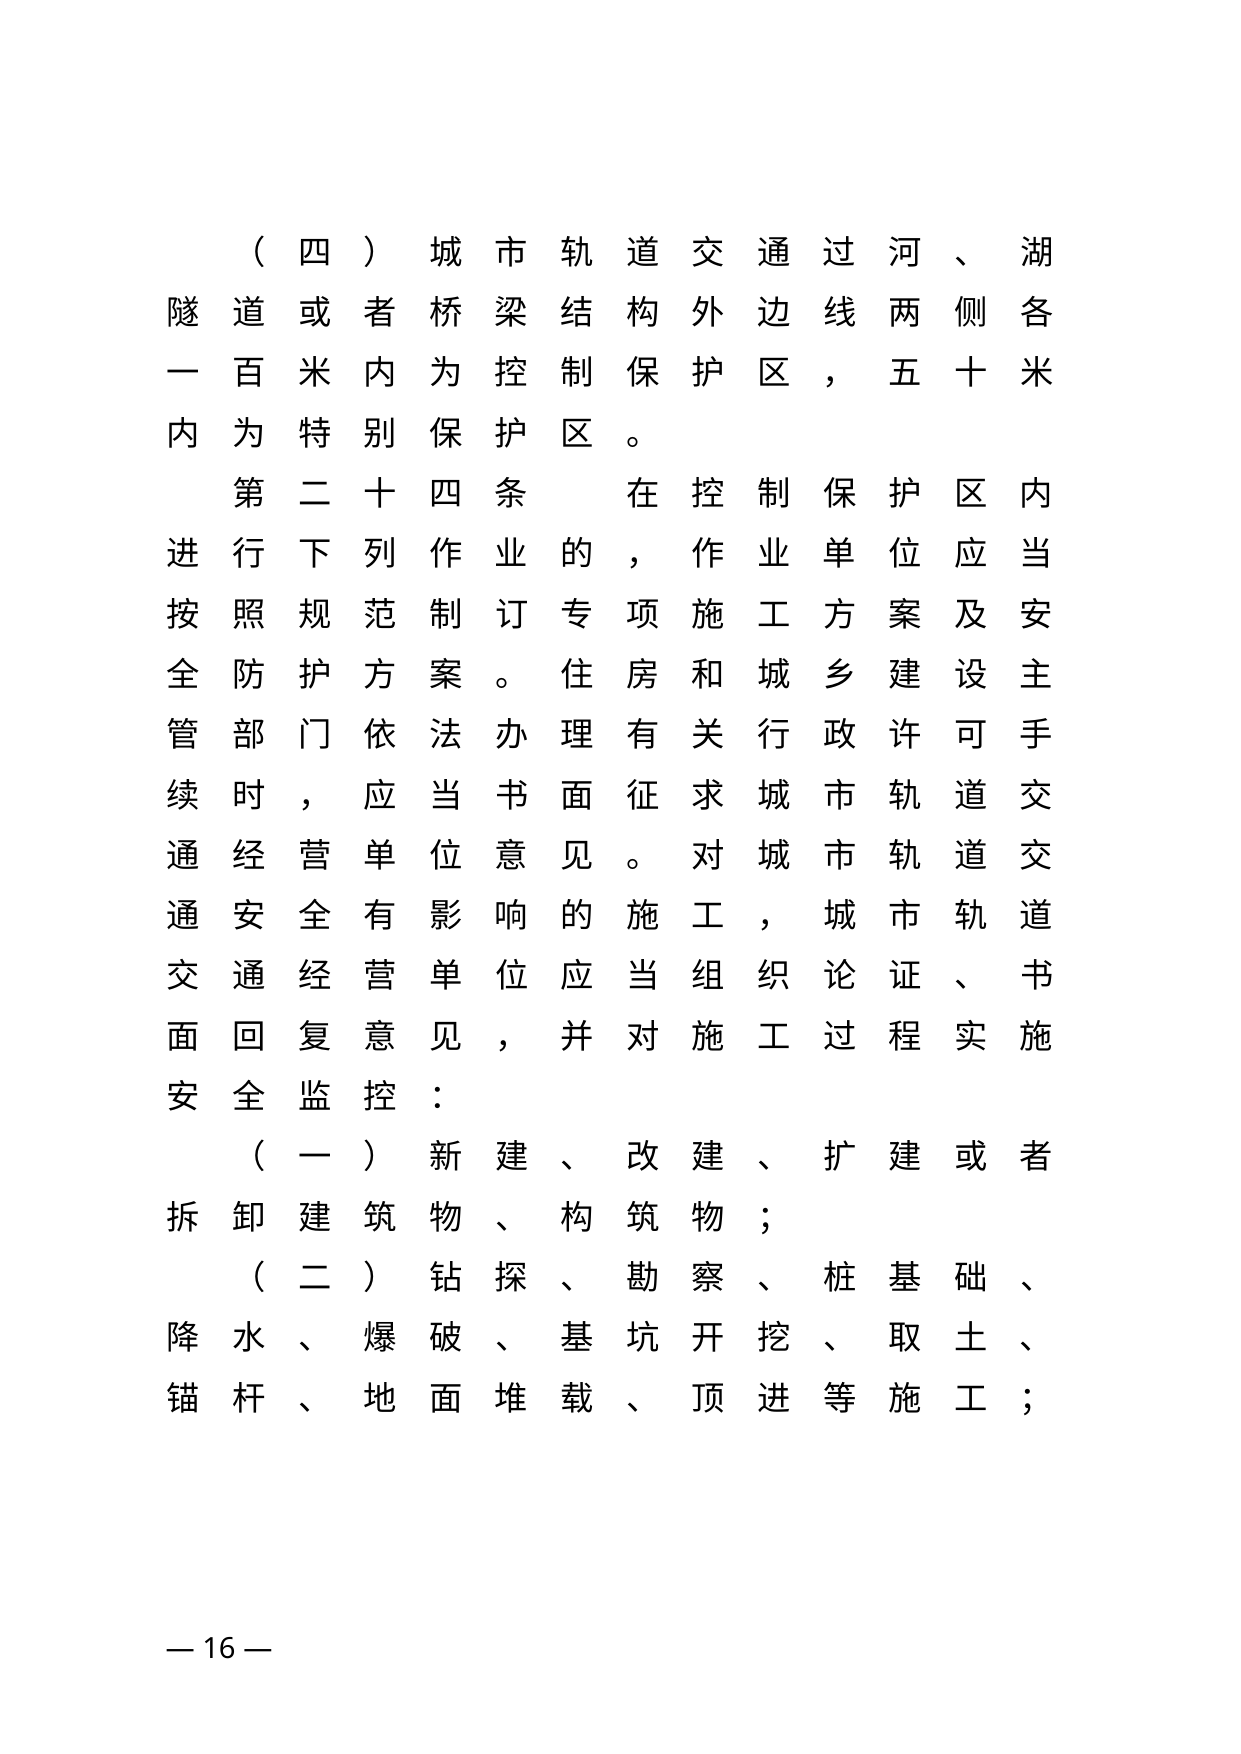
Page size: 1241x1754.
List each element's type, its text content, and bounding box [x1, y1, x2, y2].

text 第二十四条 在控制保护区内进行下列作业的，作业单位应当按照规范制订专项施工方案及安全防护方案。住房和城乡建设主管部门依法办理有关行政许可手续时，应当书面征求城市轨道交通经营单位意见。对城市轨道交通安全有影响的施工，城市轨道交通经营单位应当组织论证、书面回复意见，并对施工过程实施安全监控： [167, 461, 1085, 1124]
text （四）城市轨道交通过河、湖隧道或者桥梁结构外边线两侧各一百米内为控制保护区，五十米内为特别保护区。 [167, 219, 1085, 461]
text （一）新建、改建、扩建或者拆卸建筑物、构筑物； [167, 1124, 1085, 1245]
text （二）钻探、勘察、桩基础、降水、爆破、基坑开挖、取土、锚杆、地面堆载、顶进等施工； [167, 1245, 1085, 1426]
